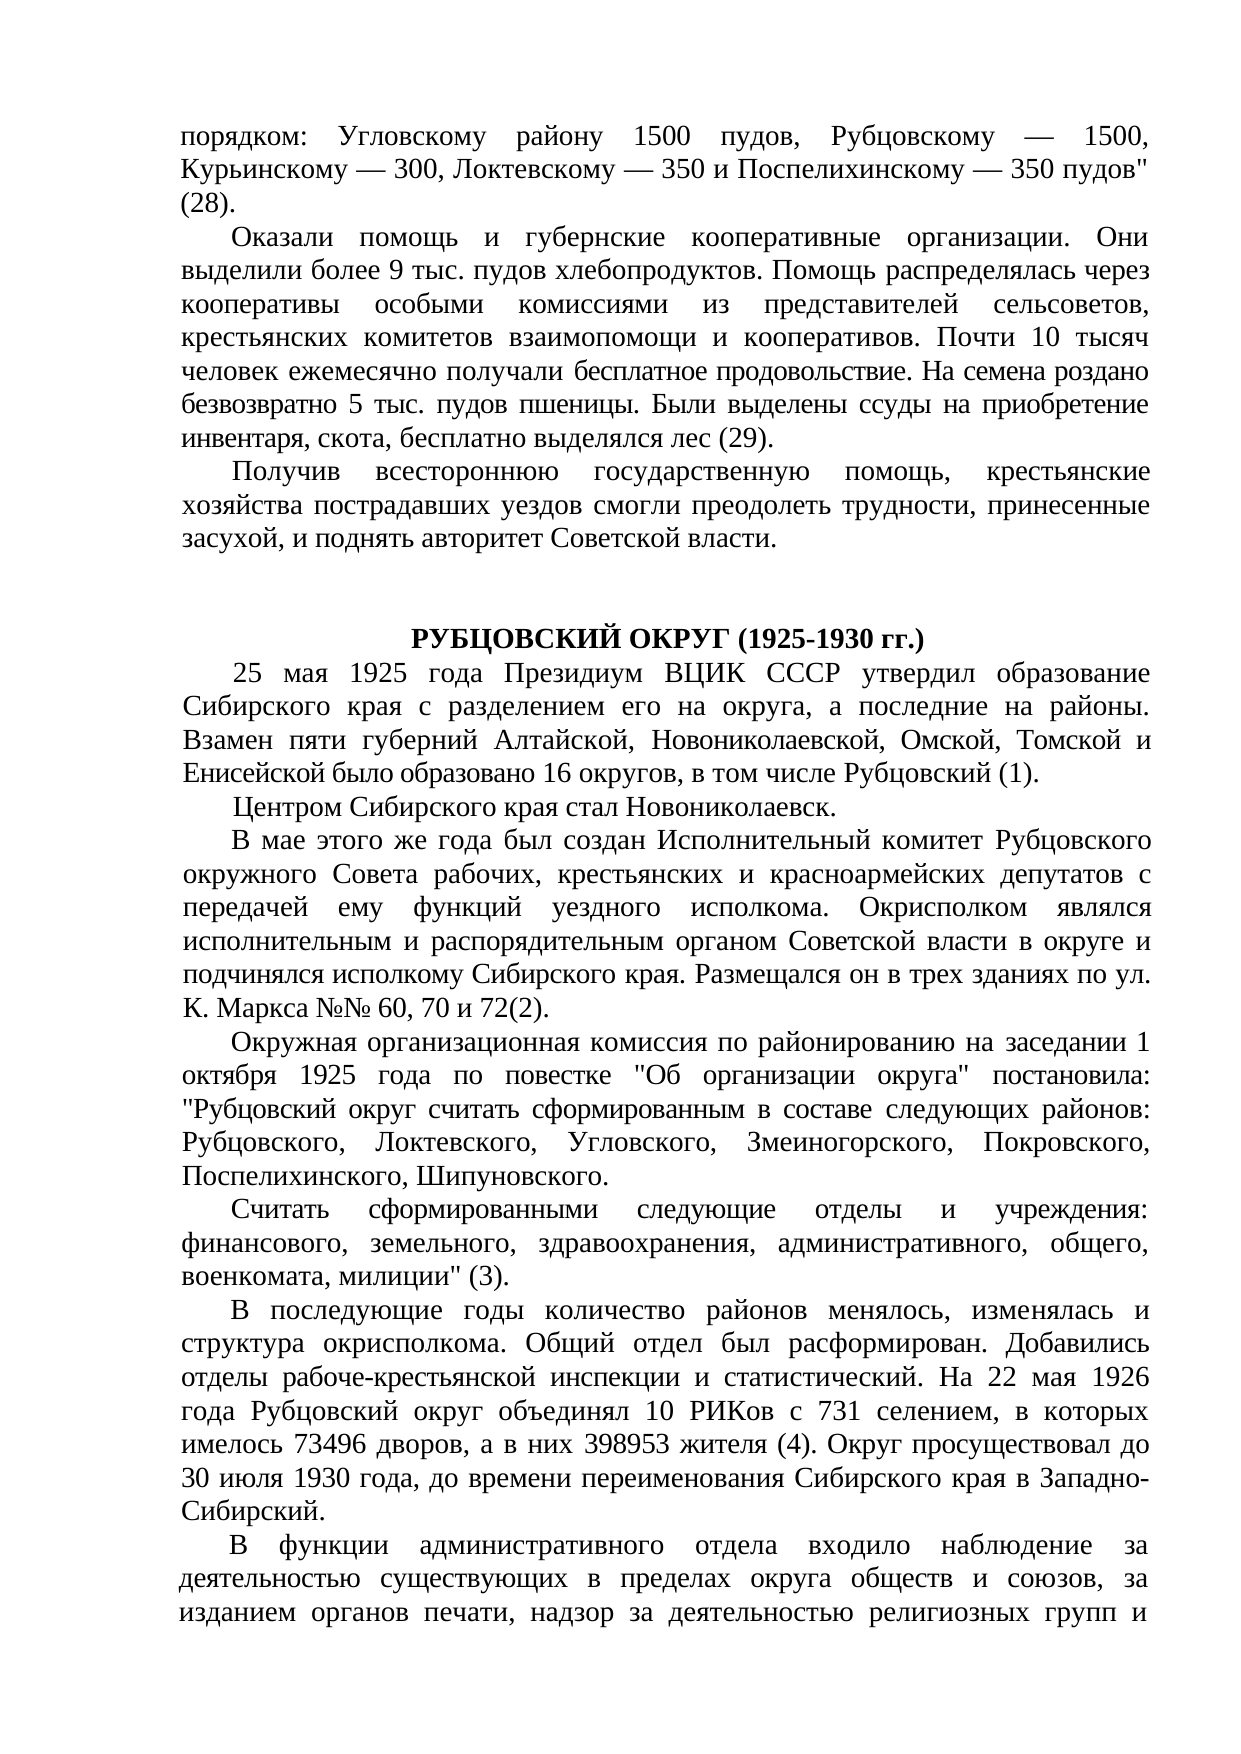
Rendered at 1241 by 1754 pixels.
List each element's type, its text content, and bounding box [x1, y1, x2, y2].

text Окружная организационная комиссия по районированию на заседании 1 октября 1925 года по повестке "Об организации округа" постановила: "Рубцовский округ считать сформированным в составе следующих районов: Рубцовского, Локтевского, Угловского, Змеиногорского, Покровского, Поспелихинского, Шипуновского. [182, 1024, 1151, 1191]
text В последующие годы количество районов менялось, изменялась и структура окрисполкома. Общий отдел был расформирован. Добавились отделы рабоче-крестьянской инспекции и статистический. На 22 мая 1926 года Рубцовский округ объединял 10 РИКов с 731 селением, в которых имелось 73496 дворов, а в них 398953 жителя (4). Округ просуществовал до 30 июля 1930 года, до времени переименования Сибирского края в Западно-Сибирский. [181, 1292, 1150, 1527]
text Оказали помощь и губернские кооперативные организации. Они выделили более 9 тыс. пудов хлебопродуктов. Помощь распределялась через кооперативы особыми комиссиями из представителей сельсоветов, крестьянских комитетов взаимопомощи и кооперативов. Почти 10 тысяч человек ежемесячно получали бесплатное продовольствие. На семена роздано безвозвратно 5 тыс. пудов пшеницы. Были выделены ссуды на приобретение инвентаря, скота, бесплатно выделялся лес (29). [181, 219, 1150, 453]
text 25 мая 1925 года Президиум ВЦИК СССР утвердил образование Сибирского края с разделением его на округа, а последние на районы. Взамен пяти губерний Алтайской, Новониколаевской, Омской, Томской и Енисейской было образовано 16 округов, в том числе Рубцовский (1). [182, 655, 1152, 789]
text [180, 118, 1149, 219]
text Получив всестороннюю государственную помощь, крестьянские хозяйства пострадавших уездов смогли преодолеть трудности, принесенные засухой, и поднять авторитет Советской власти. [182, 453, 1151, 554]
text Центром Сибирского края стал Новониколаевск. [233, 789, 1152, 822]
text Считать сформированными следующие отделы и учреждения: финансового, земельного, здравоохранения, административного, общего, военкомата, милиции" (3). [181, 1191, 1149, 1292]
text РУБЦОВСКИЙ ОКРУГ (1925-1930 гг.) [370, 621, 965, 655]
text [179, 1527, 1148, 1627]
text В мае этого же года был создан Исполнительный комитет Рубцовского окружного Совета рабочих, крестьянских и красноармейских депутатов с передачей ему функций уездного исполкома. Окрисполком являлся исполнительным и распорядительным органом Советской власти в округе и подчинялся исполкому Сибирского края. Размещался он в трех зданиях по ул. К. Маркса №№ 60, 70 и 72(2). [183, 822, 1152, 1024]
